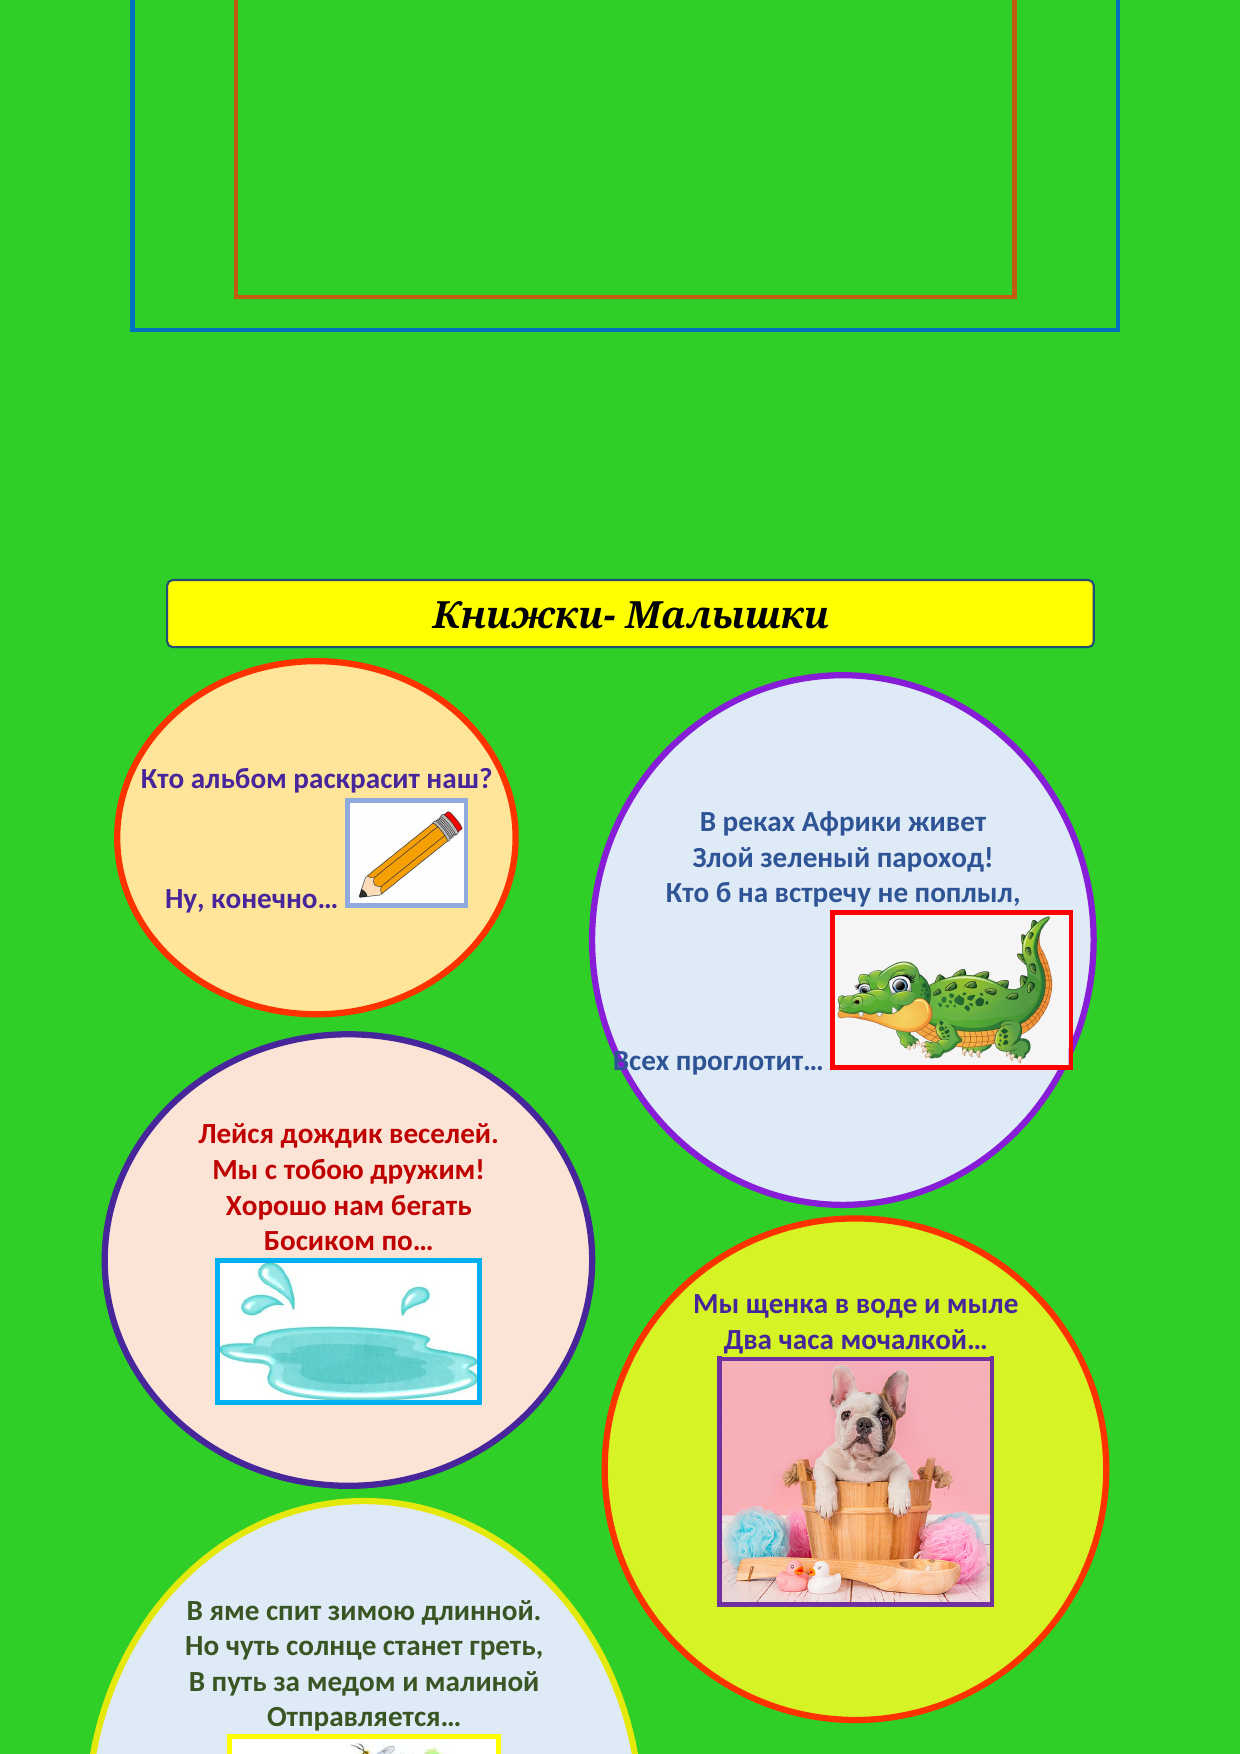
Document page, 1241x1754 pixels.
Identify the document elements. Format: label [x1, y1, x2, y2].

picture [232, 1739, 496, 1754]
picture [835, 915, 1069, 1065]
picture [722, 1361, 990, 1602]
picture [350, 803, 464, 903]
picture [221, 1264, 476, 1399]
